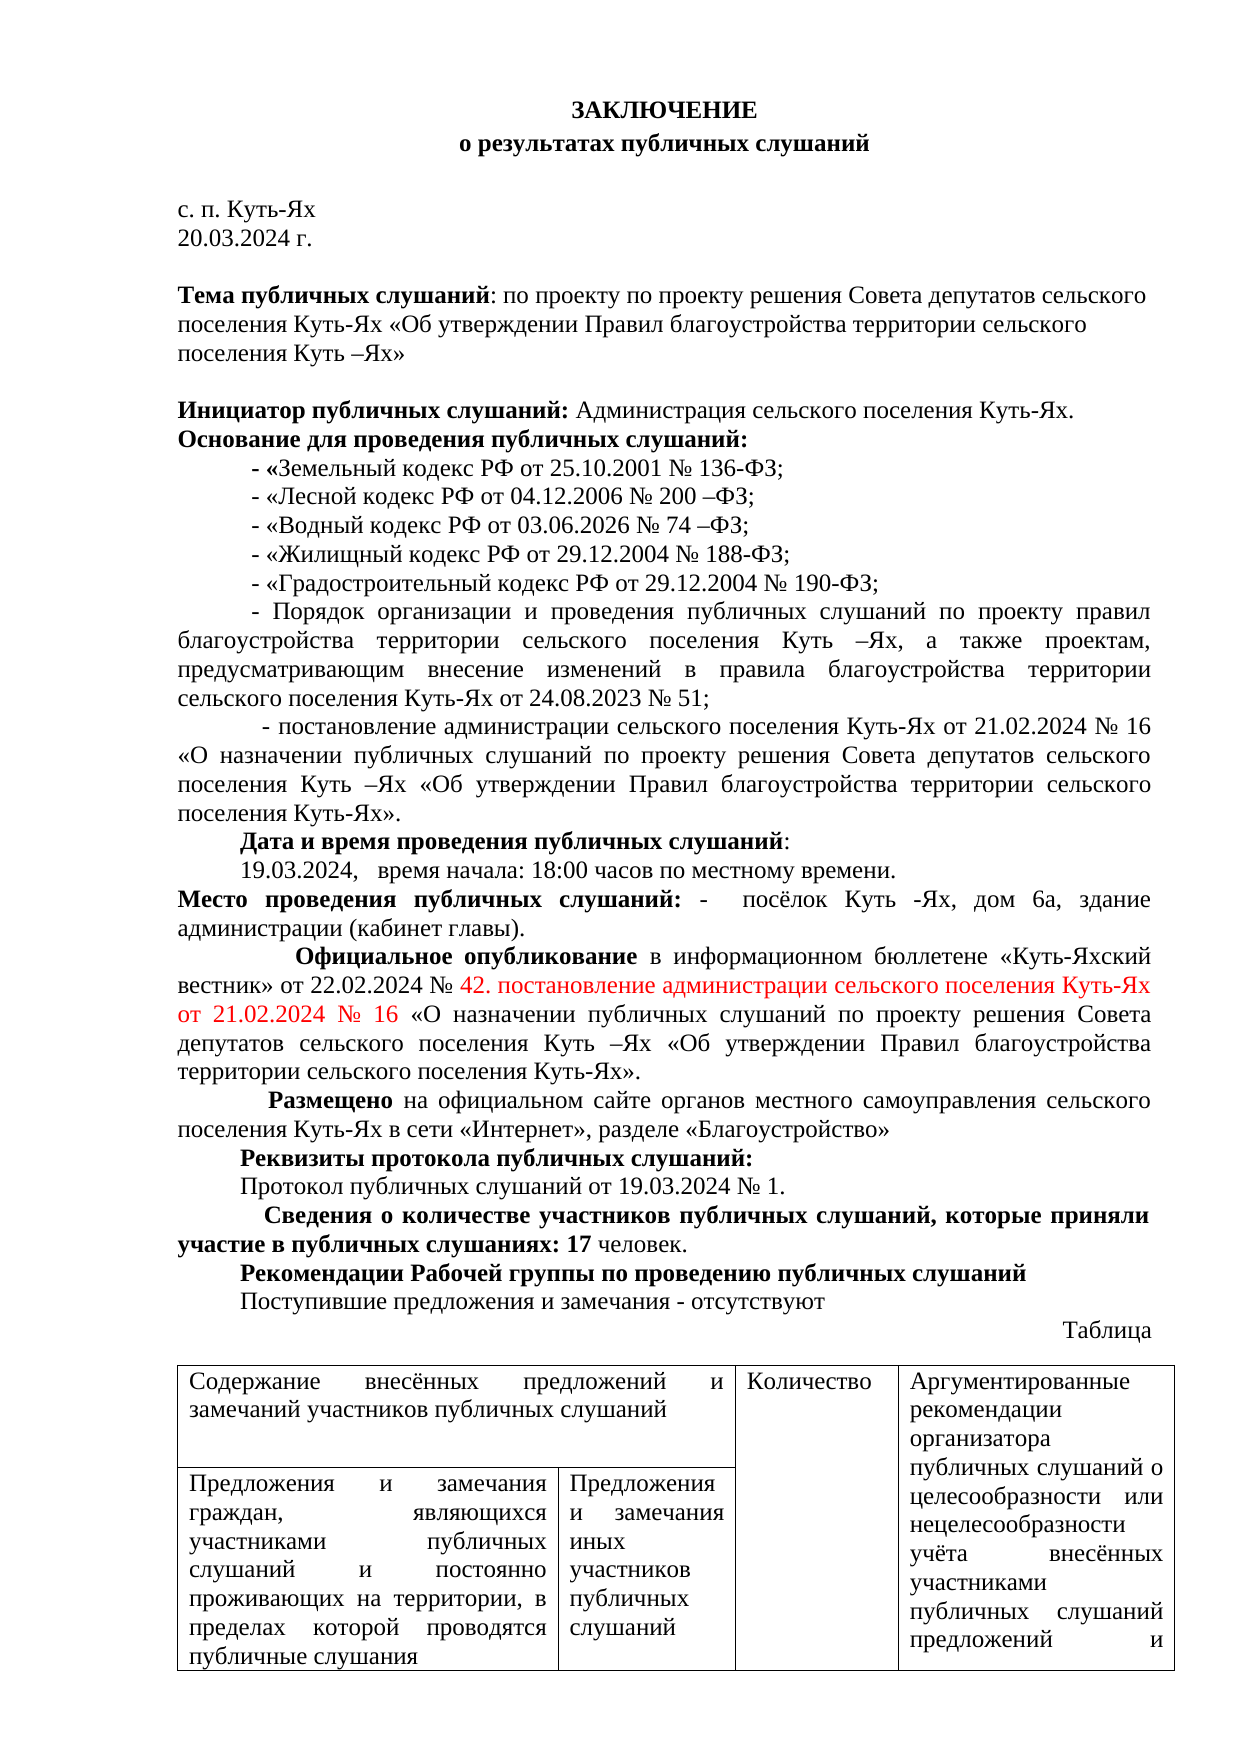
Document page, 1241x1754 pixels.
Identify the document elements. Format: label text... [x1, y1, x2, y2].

text о результатах публичных слушаний [177, 128, 1152, 157]
list Таблица [177, 1315, 1152, 1344]
text Официальное опубликование в информационном бюллетене «Куть-Яхский вестник» от 22.02.2024 № 42. постановление администрации сельского поселения Куть-Ях от 21.02.2024 № 16 «О назначении публичных слушаний по проекту решения Совета депутатов сельского поселения Куть –Ях «Об утверждении Правил благоустройства территории сельского поселения Куть-Ях». [177, 941, 1152, 1085]
text - «Водный кодекс РФ от 03.06.2026 № 74 –ФЗ; [177, 510, 1152, 539]
text - «Земельный кодекс РФ от 25.10.2001 № 136-ФЗ; [177, 453, 1152, 481]
text Тема публичных слушаний: по проекту по проекту решения Совета депутатов сельского поселения Куть-Ях «Об утверждении Правил благоустройства территории сельского поселения Куть –Ях» [177, 280, 1152, 366]
text Протокол публичных слушаний от 19.03.2024 № 1. [177, 1171, 1152, 1200]
table_header Количество [736, 1366, 898, 1669]
list Рекомендации Рабочей группы по проведению публичных слушаний [177, 1258, 1152, 1286]
text - «Лесной кодекс РФ от 04.12.2006 № 200 –ФЗ; [177, 481, 1152, 510]
list 19.03.2024, время начала: 18:00 часов по местному времени. [177, 855, 1152, 884]
text с. п. Куть-Ях 20.03.2024 г. [177, 194, 1152, 251]
text Размещено на официальном сайте органов местного самоуправления сельского поселения Куть-Ях в сети «Интернет», разделе «Благоустройство» [177, 1085, 1152, 1143]
text Место проведения публичных слушаний: - посёлок Куть -Ях, дом 6а, здание администрации (кабинет главы). [177, 884, 1152, 941]
text Реквизиты протокола публичных слушаний: [177, 1143, 1152, 1171]
text - постановление администрации сельского поселения Куть-Ях от 21.02.2024 № 16 «О назначении публичных слушаний по проекту решения Совета депутатов сельского поселения Куть –Ях «Об утверждении Правил благоустройства территории сельского поселения Куть-Ях». [177, 711, 1152, 826]
text ЗАКЛЮЧЕНИЕ [177, 95, 1152, 124]
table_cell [559, 1468, 735, 1669]
text - Порядок организации и проведения публичных слушаний по проекту правил благоустройства территории сельского поселения Куть –Ях, а также проектам, предусматривающим внесение изменений в правила благоустройства территории сельского поселения Куть-Ях от 24.08.2023 № 51; [177, 596, 1152, 711]
text Дата и время проведения публичных слушаний: [177, 826, 1152, 855]
text - «Жилищный кодекс РФ от 29.12.2004 № 188-ФЗ; [177, 539, 1152, 568]
text - «Градостроительный кодекс РФ от 29.12.2004 № 190-ФЗ; [177, 568, 1152, 596]
text Основание для проведения публичных слушаний: [177, 424, 1152, 453]
list Поступившие предложения и замечания - отсутствуют [177, 1286, 1152, 1315]
table_header Содержание внесённых предложений и замечаний участников публичных слушаний [178, 1366, 735, 1467]
text Сведения о количестве участников публичных слушаний, которые приняли участие в публичных слушаниях: 17 человек. [177, 1200, 1152, 1258]
table_header Аргументированные рекомендации организатора публичных слушаний о целесообразности или нецелесообразности учёта внесённых участниками публичных слушаний предложений и замечаний [899, 1366, 1174, 1669]
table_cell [178, 1468, 558, 1669]
text Инициатор публичных слушаний: Администрация сельского поселения Куть-Ях. [177, 395, 1152, 424]
